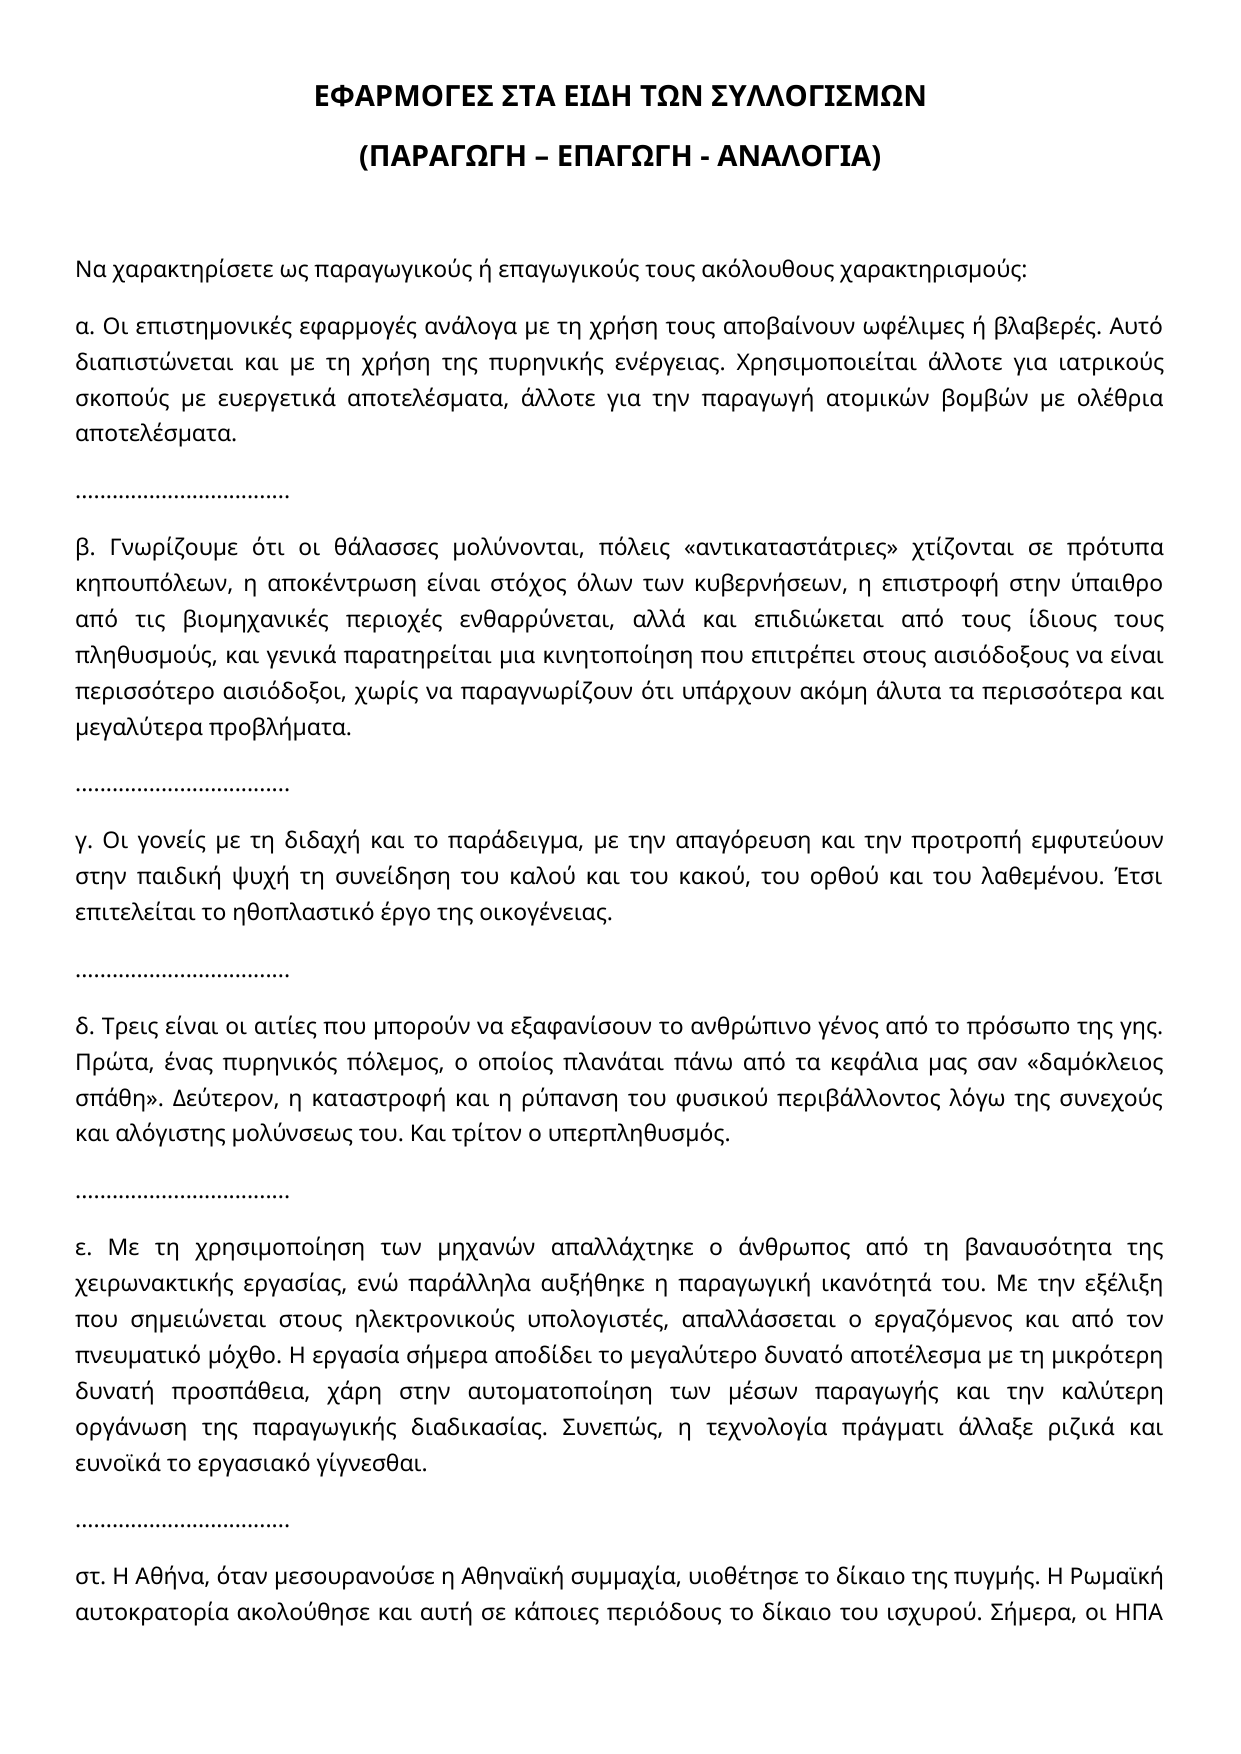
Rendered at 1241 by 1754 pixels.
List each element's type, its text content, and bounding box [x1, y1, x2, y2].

text Να χαρακτηρίσετε ως παραγωγικούς ή επαγωγικούς τους ακόλουθους χαρακτηρισμούς: [75, 253, 1165, 284]
text ................................... [75, 767, 1165, 799]
text δ. Τρεις είναι οι αιτίες που μπορούν να εξαφανίσουν το ανθρώπινο γένος από το πρόσωπο της γης. Πρώτα, ένας πυρηνικός πόλεμος, ο οποίος πλανάται πάνω από τα κεφάλια μας σαν «δαμόκλειος σπάθη». Δεύτερον, η καταστροφή και η ρύπανση του φυσικού περιβάλλοντος λόγω της συνεχούς και αλόγιστης μολύνσεως του. Και τρίτον ο υπερπληθυσμός. [75, 1009, 1165, 1149]
text ................................... [75, 1174, 1165, 1205]
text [75, 1560, 1165, 1627]
text ε. Με τη χρησιμοποίηση των μηχανών απαλλάχτηκε ο άνθρωπος από τη βαναυσότητα της χειρωνακτικής εργασίας, ενώ παράλληλα αυξήθηκε η παραγωγική ικανότητά του. Με την εξέλιξη που σημειώνεται στους ηλεκτρονικούς υπολογιστές, απαλλάσσεται ο εργαζόμενος και από τον πνευματικό μόχθο. Η εργασία σήμερα αποδίδει το μεγαλύτερο δυνατό αποτέλεσμα με τη μικρότερη δυνατή προσπάθεια, χάρη στην αυτοματοποίηση των μέσων παραγωγής και την καλύτερη οργάνωση της παραγωγικής διαδικασίας. Συνεπώς, η τεχνολογία πράγματι άλλαξε ριζικά και ευνοϊκά το εργασιακό γίγνεσθαι. [75, 1231, 1165, 1478]
text (ΠΑΡΑΓΩΓΗ – ΕΠΑΓΩΓΗ - ΑΝΑΛΟΓΙΑ) [75, 136, 1165, 175]
text γ. Οι γονείς με τη διδαχή και το παράδειγμα, με την απαγόρευση και την προτροπή εμφυτεύουν στην παιδική ψυχή τη συνείδηση του καλού και του κακού, του ορθού και του λαθεμένου. Έτσι επιτελείται το ηθοπλαστικό έργο της οικογένειας. [75, 824, 1165, 927]
text ................................... [75, 474, 1165, 505]
text ΕΦΑΡΜΟΓΕΣ ΣΤΑ ΕΙΔΗ ΤΩΝ ΣΥΛΛΟΓΙΣΜΩΝ [75, 75, 1165, 115]
text α. Οι επιστημονικές εφαρμογές ανάλογα με τη χρήση τους αποβαίνουν ωφέλιμες ή βλαβερές. Αυτό διαπιστώνεται και με τη χρήση της πυρηνικής ενέργειας. Χρησιμοποιείται άλλοτε για ιατρικούς σκοπούς με ευεργετικά αποτελέσματα, άλλοτε για την παραγωγή ατομικών βομβών με ολέθρια αποτελέσματα. [75, 309, 1165, 449]
text ................................... [75, 1503, 1165, 1534]
text β. Γνωρίζουμε ότι οι θάλασσες μολύνονται, πόλεις «αντικαταστάτριες» χτίζονται σε πρότυπα κηπουπόλεων, η αποκέντρωση είναι στόχος όλων των κυβερνήσεων, η επιστροφή στην ύπαιθρο από τις βιομηχανικές περιοχές ενθαρρύνεται, αλλά και επιδιώκεται από τους ίδιους τους πληθυσμούς, και γενικά παρατηρείται μια κινητοποίηση που επιτρέπει στους αισιόδοξους να είναι περισσότερο αισιόδοξοι, χωρίς να παραγνωρίζουν ότι υπάρχουν ακόμη άλυτα τα περισσότερα και μεγαλύτερα προβλήματα. [75, 531, 1165, 742]
text ................................... [75, 953, 1165, 984]
